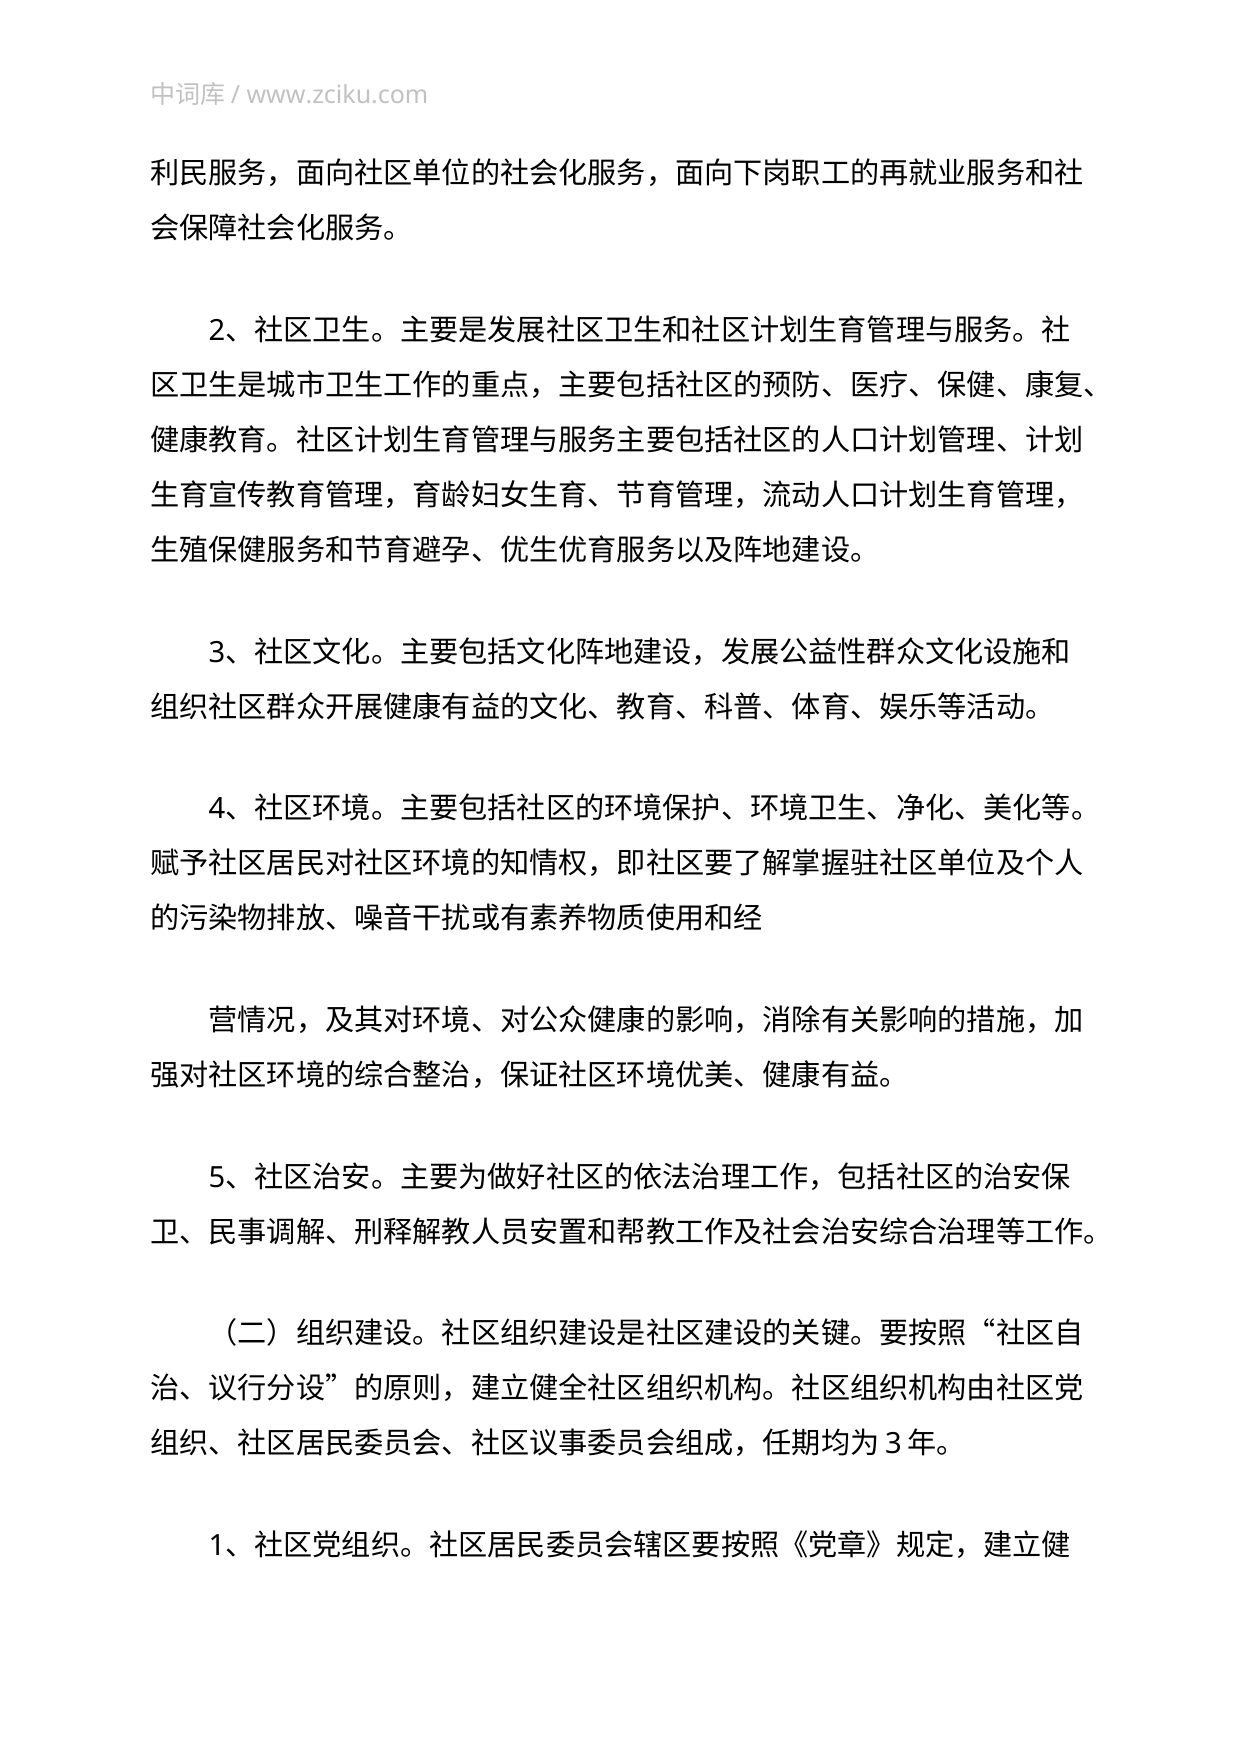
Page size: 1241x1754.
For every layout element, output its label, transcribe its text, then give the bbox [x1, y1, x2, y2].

text 4、社区环境。主要包括社区的环境保护、环境卫生、净化、美化等。赋予社区居民对社区环境的知情权，即社区要了解掌握驻社区单位及个人的污染物排放、噪音干扰或有素养物质使用和经 [150, 785, 1090, 937]
text 3、社区文化。主要包括文化阵地建设，发展公益性群众文化设施和组织社区群众开展健康有益的文化、教育、科普、体育、娱乐等活动。 [150, 628, 1090, 725]
text （二）组织建设。社区组织建设是社区建设的关键。要按照“社区自治、议行分设”的原则，建立健全社区组织机构。社区组织机构由社区党组织、社区居民委员会、社区议事委员会组成，任期均为3年。 [150, 1310, 1090, 1462]
text 2、社区卫生。主要是发展社区卫生和社区计划生育管理与服务。社区卫生是城市卫生工作的重点，主要包括社区的预防、医疗、保健、康复、健康教育。社区计划生育管理与服务主要包括社区的人口计划管理、计划生育宣传教育管理，育龄妇女生育、节育管理，流动人口计划生育管理，生殖保健服务和节育避孕、优生优育服务以及阵地建设。 [150, 307, 1090, 569]
text 营情况，及其对环境、对公众健康的影响，消除有关影响的措施，加强对社区环境的综合整治，保证社区环境优美、健康有益。 [150, 997, 1090, 1094]
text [150, 150, 1090, 247]
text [150, 1522, 1090, 1564]
text 5、社区治安。主要为做好社区的依法治理工作，包括社区的治安保卫、民事调解、刑释解教人员安置和帮教工作及社会治安综合治理等工作。 [150, 1153, 1090, 1251]
